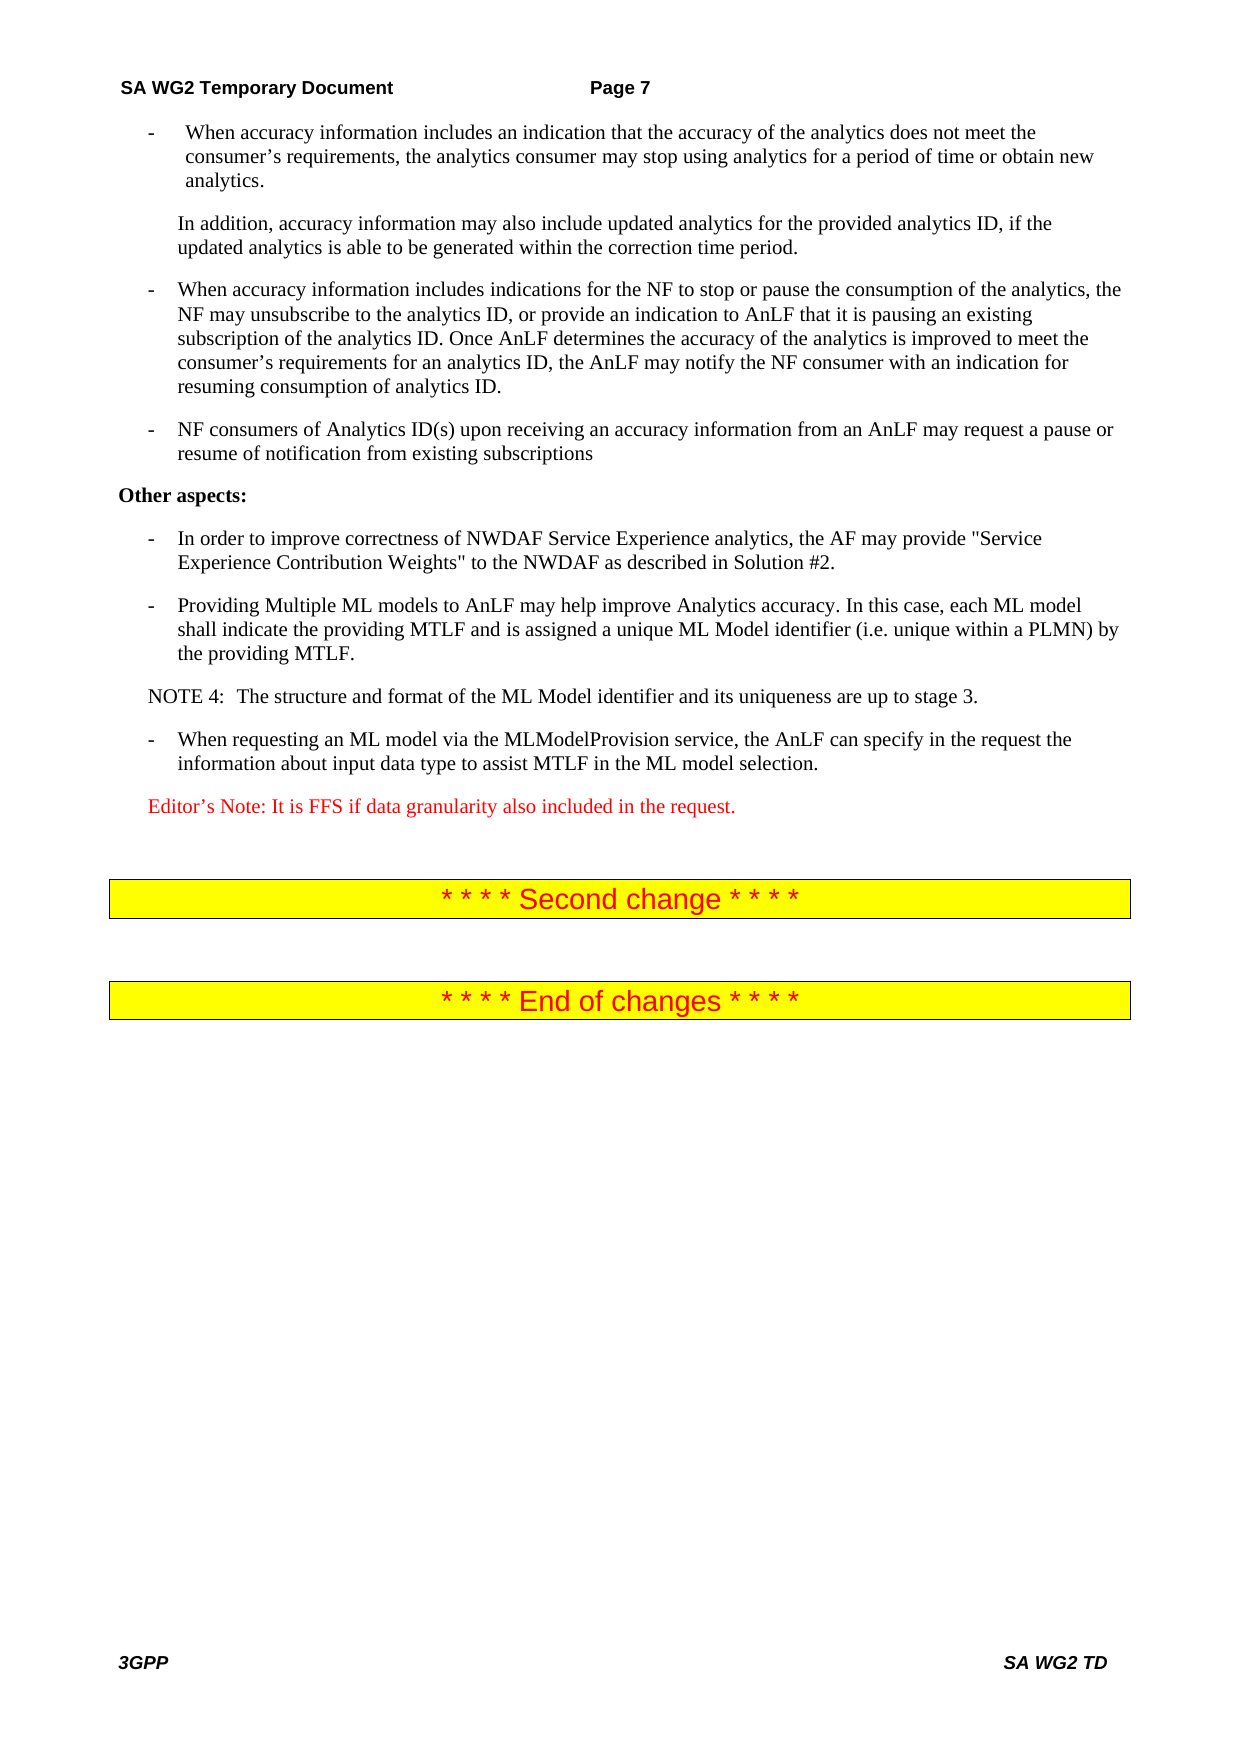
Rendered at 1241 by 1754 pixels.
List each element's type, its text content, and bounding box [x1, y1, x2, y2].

text - NF consumers of Analytics ID(s) upon receiving an accuracy information from an AnLF may request a pause or resume of notification from existing subscriptions [148, 416, 1122, 464]
text - In order to improve correctness of NWDAF Service Experience analytics, the AF may provide "Service Experience Contribution Weights" to the NWDAF as described in Solution #2. [148, 526, 1122, 574]
text - When requesting an ML model via the MLModelProvision service, the AnLF can specify in the request the information about input data type to assist MTLF in the ML model selection. [148, 727, 1122, 775]
text Other aspects: [118, 483, 1122, 507]
text In addition, accuracy information may also include updated analytics for the provided analytics ID, if the updated analytics is able to be generated within the correction time period. [148, 211, 1122, 259]
text NOTE 4: The structure and format of the ML Model identifier and its uniqueness are up to stage 3. [148, 684, 1122, 708]
text - When accuracy information includes indications for the NF to stop or pause the consumption of the analytics, the NF may unsubscribe to the analytics ID, or provide an indication to AnLF that it is pausing an existing subscription of the analytics ID. Once AnLF determines the accuracy of the analytics is improved to meet the consumer’s requirements for an analytics ID, the AnLF may notify the NF consumer with an indication for resuming consumption of analytics ID. [148, 277, 1122, 398]
list When accuracy information includes an indication that the accuracy of the analytics does not meet the consumer’s requirements, the analytics consumer may stop using analytics for a period of time or obtain new analytics. [148, 119, 1122, 192]
text - Providing Multiple ML models to AnLF may help improve Analytics accuracy. In this case, each ML model shall indicate the providing MTLF and is assigned a unique ML Model identifier (i.e. unique within a PLMN) by the providing MTLF. [148, 593, 1122, 665]
text * * * * Second change * * * * [110, 880, 1130, 918]
text * * * * End of changes * * * * [110, 982, 1130, 1019]
text Editor’s Note: It is FFS if data granularity also included in the request. [148, 794, 1122, 818]
